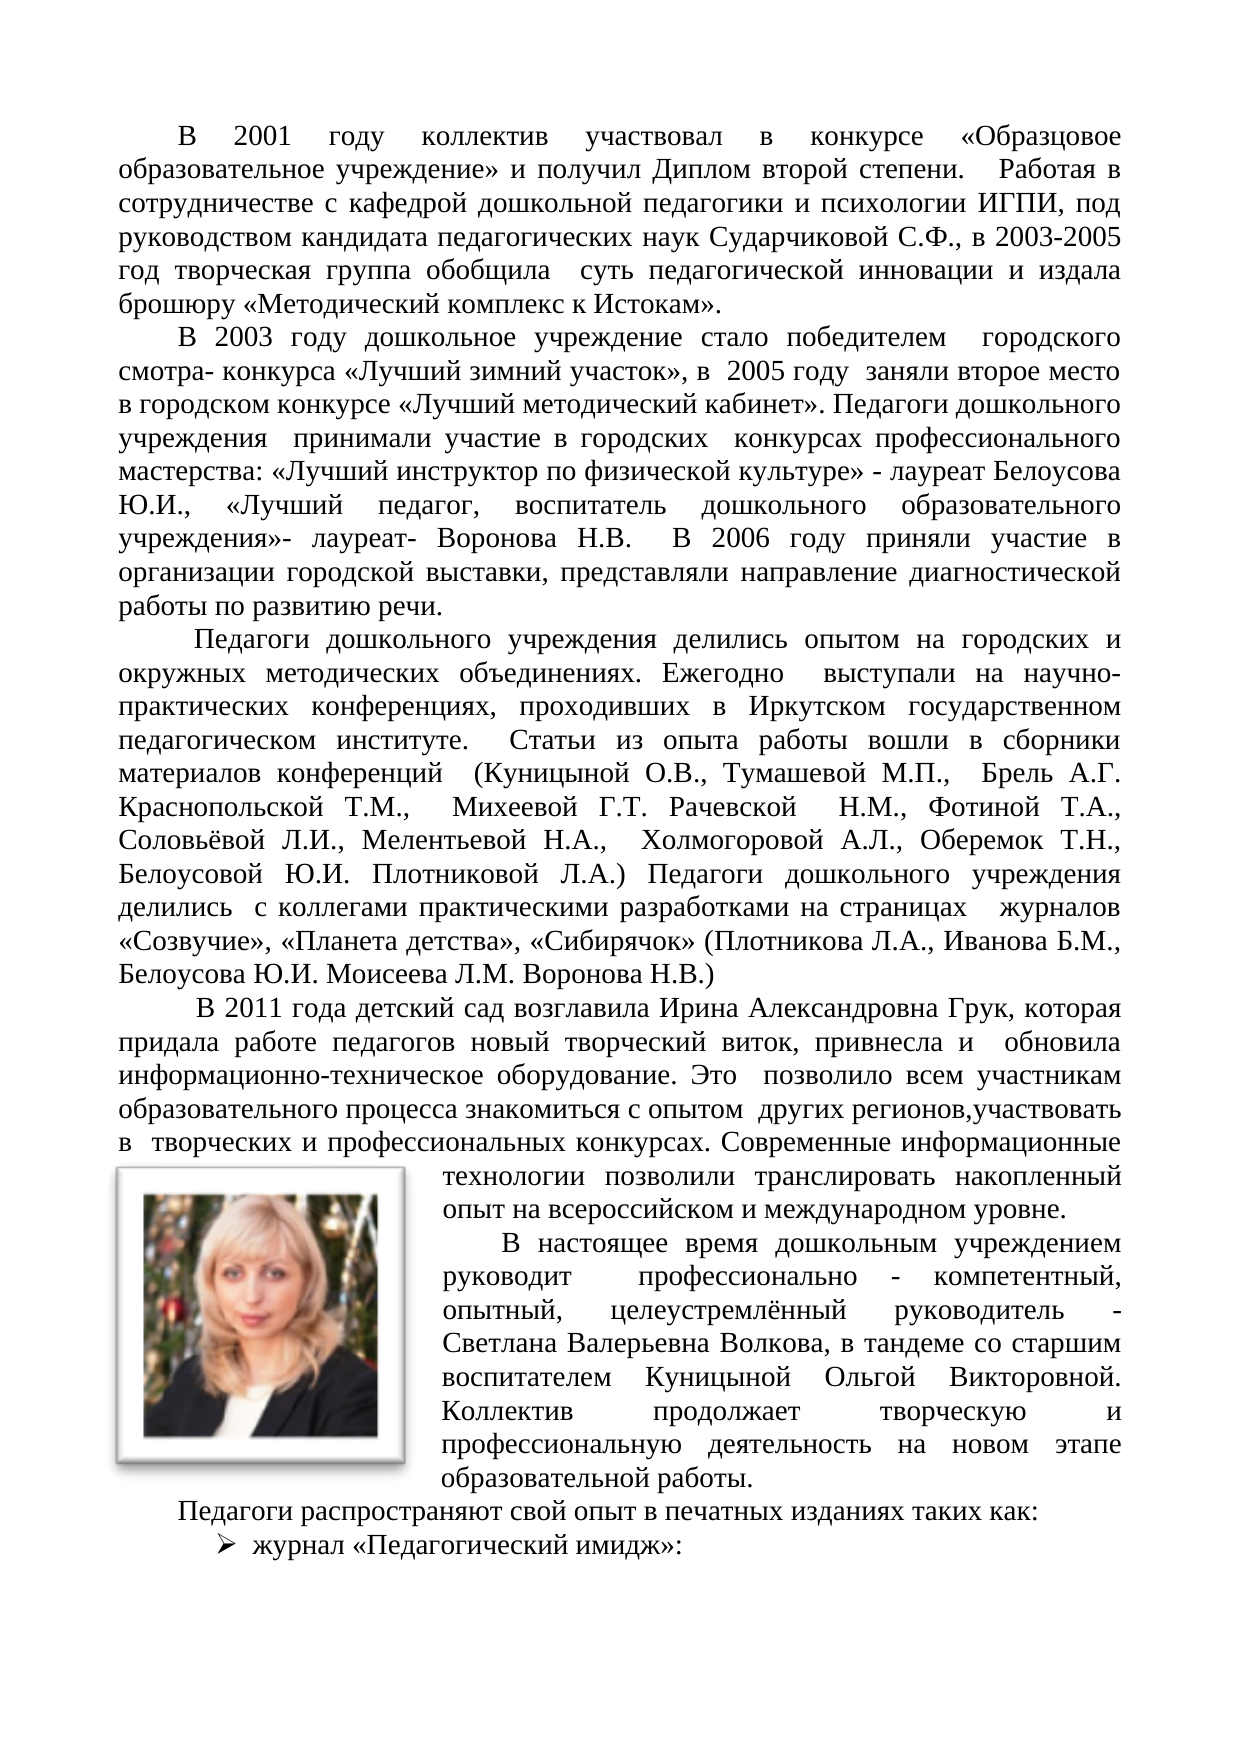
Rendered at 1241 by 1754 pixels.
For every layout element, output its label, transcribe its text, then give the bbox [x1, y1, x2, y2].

text В 2001 году коллектив участвовал в конкурсе «Образцовое образовательное учреждение» и получил Диплом второй степени. Работая в сотрудничестве с кафедрой дошкольной педагогики и психологии ИГПИ, под руководством кандидата педагогических наук Сударчиковой С.Ф., в 2003-2005 год творческая группа обобщила суть педагогической инновации и издала брошюру «Методический комплекс к Истокам». [118, 118, 1122, 319]
text В 2003 году дошкольное учреждение стало победителем городского смотра- конкурса «Лучший зимний участок», в 2005 году заняли второе место в городском конкурсе «Лучший методический кабинет». Педагоги дошкольного учреждения принимали участие в городских конкурсах профессионального мастерства: «Лучший инструктор по физической культуре» - лауреат Белоусова Ю.И., «Лучший педагог, воспитатель дошкольного образовательного учреждения»- лауреат- Воронова Н.В. В 2006 году приняли участие в организации городской выставки, представляли направление диагностической работы по развитию речи. [118, 319, 1122, 621]
list журнал «Педагогический имидж»: [215, 1527, 1122, 1561]
picture [98, 1161, 424, 1479]
text В настоящее время дошкольным учреждением руководит профессионально - компетентный, опытный, целеустремлённый руководитель - Светлана Валерьевна Волкова, в тандеме со старшим воспитателем Куницыной Ольгой Викторовной. Коллектив продолжает творческую и профессиональную деятельность на новом этапе образовательной работы. [118, 1225, 1122, 1493]
text Педагоги дошкольного учреждения делились опытом на городских и окружных методических объединениях. Ежегодно выступали на научно-практических конференциях, проходивших в Иркутском государственном педагогическом институте. Статьи из опыта работы вошли в сборники материалов конференций (Куницыной О.В., Тумашевой М.П., Брель А.Г. Краснопольской Т.М., Михеевой Г.Т. Рачевской Н.М., Фотиной Т.А., Соловьёвой Л.И., Мелентьевой Н.А., Холмогоровой А.Л., Оберемок Т.Н., Белоусовой Ю.И. Плотниковой Л.А.) Педагоги дошкольного учреждения делились с коллегами практическими разработками на страницах журналов «Созвучие», «Планета детства», «Сибирячок» (Плотникова Л.А., Иванова Б.М., Белоусова Ю.И. Моисеева Л.М. Воронова Н.В.) [118, 621, 1122, 990]
text Педагоги распространяют свой опыт в печатных изданиях таких как: [118, 1493, 1122, 1527]
text В 2011 года детский сад возглавила Ирина Александровна Грук, которая придала работе педагогов новый творческий виток, привнесла и обновила информационно-техническое оборудование. Это позволило всем участникам образовательного процесса знакомиться с опытом других регионов,участвовать в творческих и профессиональных конкурсах. Современные информационные технологии позволили транслировать накопленный опыт на всероссийском и международном уровне. [118, 990, 1122, 1225]
